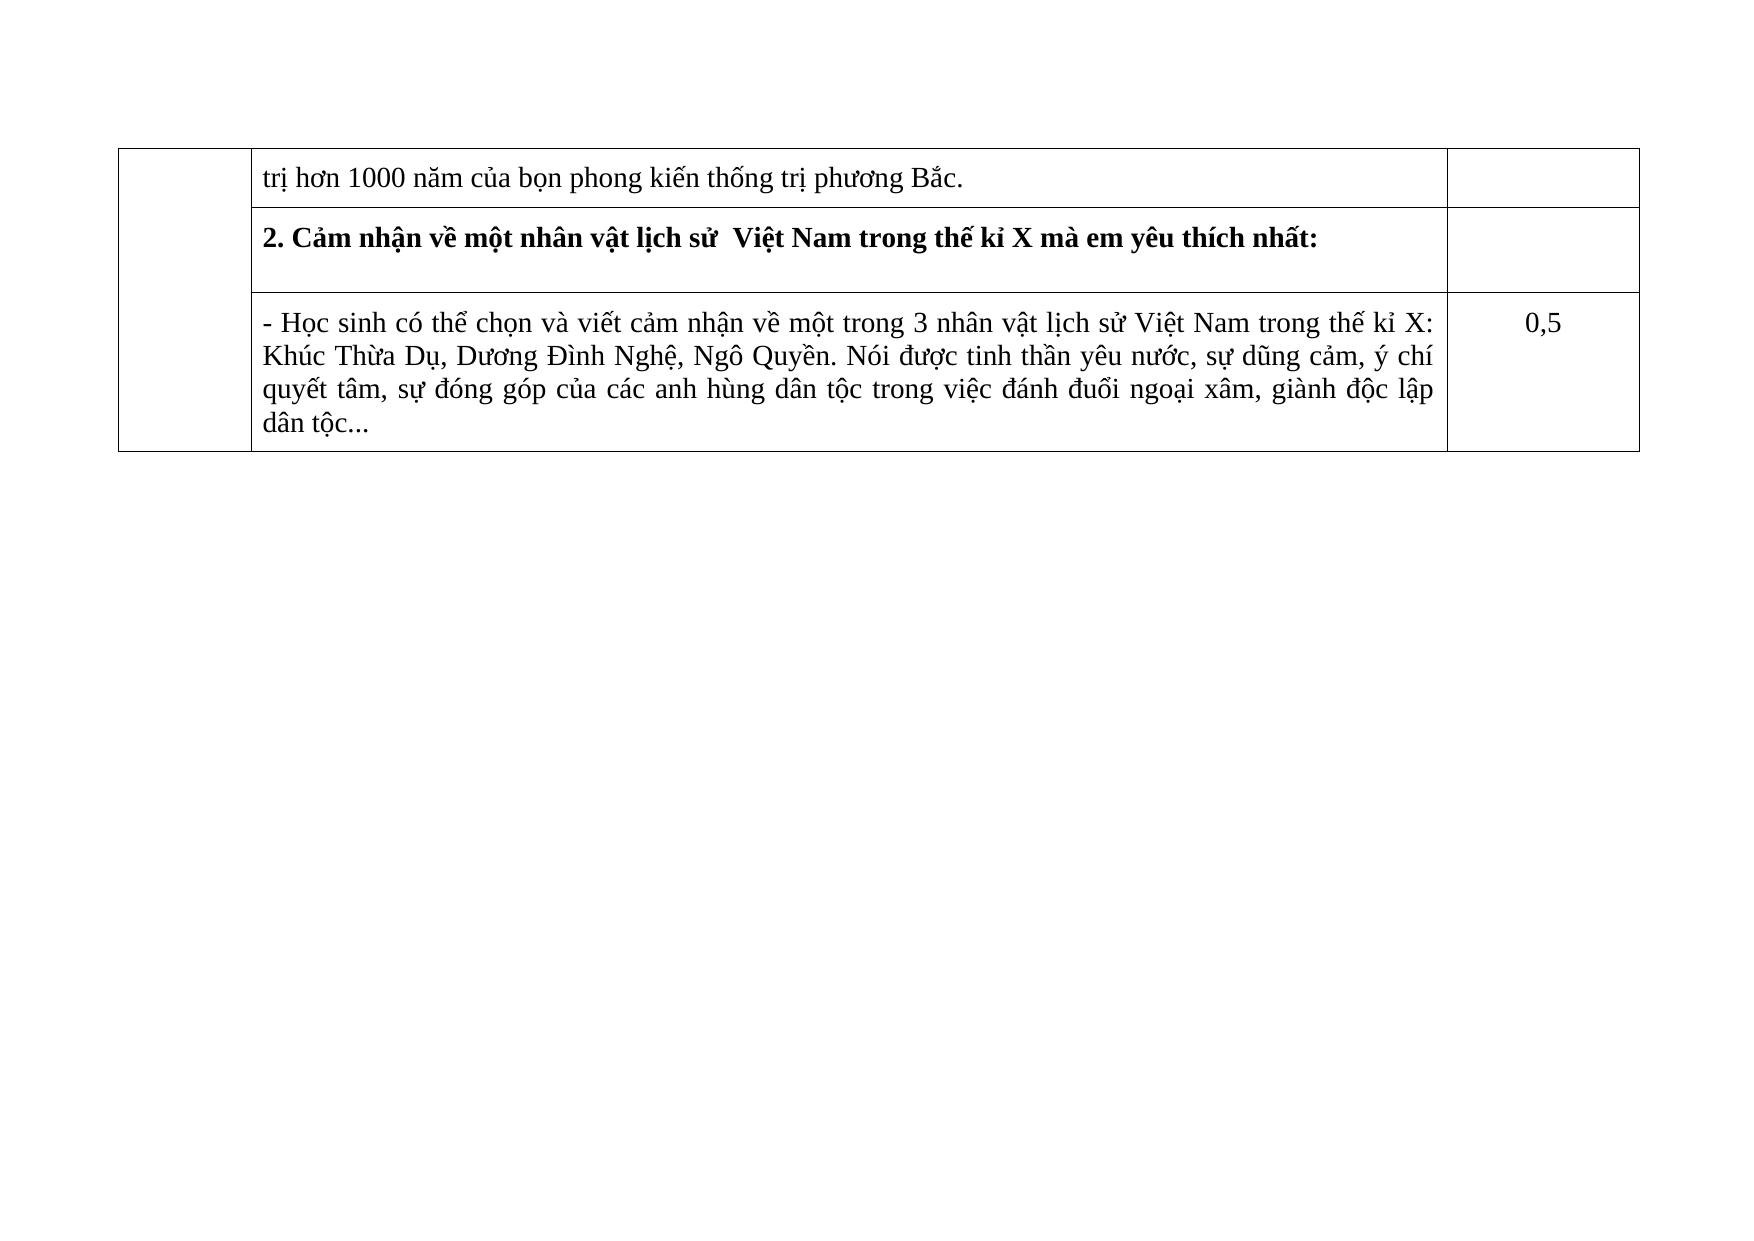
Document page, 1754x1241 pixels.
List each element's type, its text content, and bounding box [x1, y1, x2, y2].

table_cell 1 [1448, 149, 1639, 207]
table_cell 2. Cảm nhận về một nhân vật lịch sử Việt Nam trong thế kỉ X mà em yêu thích nhất: [252, 208, 1447, 292]
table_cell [252, 149, 1447, 207]
table_cell [1448, 208, 1639, 292]
table_cell - Học sinh có thể chọn và viết cảm nhận về một trong 3 nhân vật lịch sử Việt Nam trong thế kỉ X: Khúc Thừa Dụ, Dương Đình Nghệ, Ngô Quyền. Nói được tinh thần yêu nước, sự dũng cảm, ý chí quyết tâm, sự đóng góp của các anh hùng dân tộc trong việc đánh đuổi ngoại xâm, giành độc lập dân tộc... [252, 293, 1447, 451]
table_cell 0,5 [1448, 293, 1639, 451]
